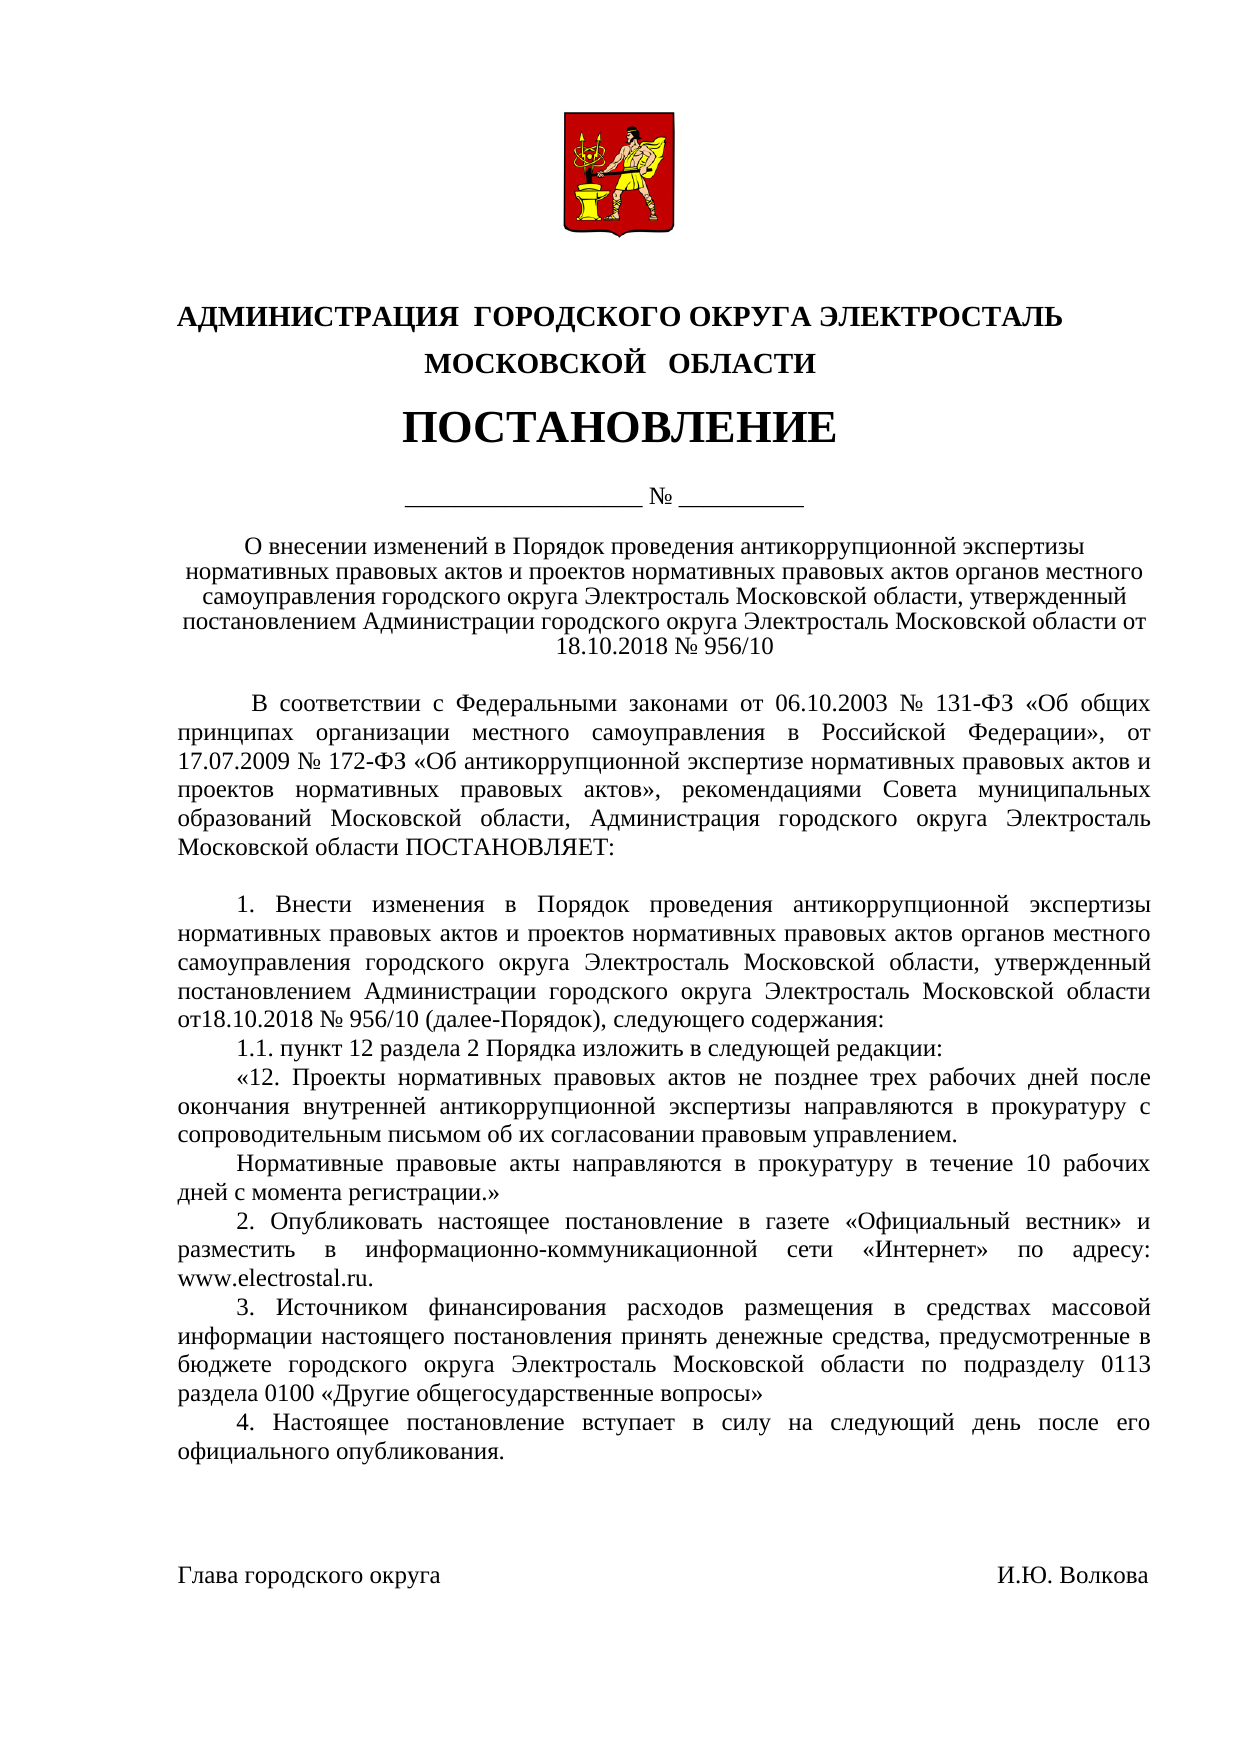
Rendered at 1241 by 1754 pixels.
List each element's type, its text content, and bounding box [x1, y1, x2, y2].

text 1.1. пункт 12 раздела 2 Порядка изложить в следующей редакции: [177, 1033, 1152, 1062]
text МОСКОВСКОЙ ОБЛАСТИ [0, 347, 1240, 380]
text О внесении изменений в Порядок проведения антикоррупционной экспертизы нормативных правовых актов и проектов нормативных правовых актов органов местного самоуправления городского округа Электросталь Московской области, утвержденный постановлением Администрации городского округа Электросталь Московской области от 18.10.2018 № 956/10 [177, 534, 1152, 659]
text 4. Настоящее постановление вступает в силу на следующий день после его официального опубликования. [177, 1407, 1152, 1464]
text ПОСТАНОВЛЕНИЕ [0, 399, 1240, 452]
text «12. Проекты нормативных правовых актов не позднее трех рабочих дней после окончания внутренней антикоррупционной экспертизы направляются в прокуратуру с сопроводительным письмом об их согласовании правовым управлением. [177, 1062, 1152, 1148]
text Нормативные правовые акты направляются в прокуратуру в течение 10 рабочих дней с момента регистрации.» [177, 1148, 1152, 1206]
text Глава городского округа И.Ю. Волкова [177, 1560, 1171, 1589]
text 3. Источником финансирования расходов размещения в средствах массовой информации настоящего постановления принять денежные средства, предусмотренные в бюджете городского округа Электросталь Московской области по подразделу 0113 раздела 0100 «Другие общегосударственные вопросы» [177, 1292, 1152, 1407]
text АДМИНИСТРАЦИЯ ГОРОДСКОГО ОКРУГА ЭЛЕКТРОСТАЛЬ [0, 299, 1240, 332]
picture [553, 103, 688, 242]
text В соответствии с Федеральными законами от 06.10.2003 № 131-ФЗ «Об общих принципах организации местного самоуправления в Российской Федерации», от 17.07.2009 № 172-ФЗ «Об антикоррупционной экспертизе нормативных правовых актов и проектов нормативных правовых актов», рекомендациями Совета муниципальных образований Московской области, Администрация городского округа Электросталь Московской области ПОСТАНОВЛЯЕТ: [177, 688, 1152, 861]
text 2. Опубликовать настоящее постановление в газете «Официальный вестник» и разместить в информационно-коммуникационной сети «Интернет» по адресу: www.electrostal.ru. [177, 1206, 1152, 1292]
text 1. Внести изменения в Порядок проведения антикоррупционной экспертизы нормативных правовых актов и проектов нормативных правовых актов органов местного самоуправления городского округа Электросталь Московской области, утвержденный постановлением Администрации городского округа Электросталь Московской области от18.10.2018 № 956/10 (далее-Порядок), следующего содержания: [177, 889, 1152, 1033]
text ___________________ № __________ [177, 481, 1152, 509]
